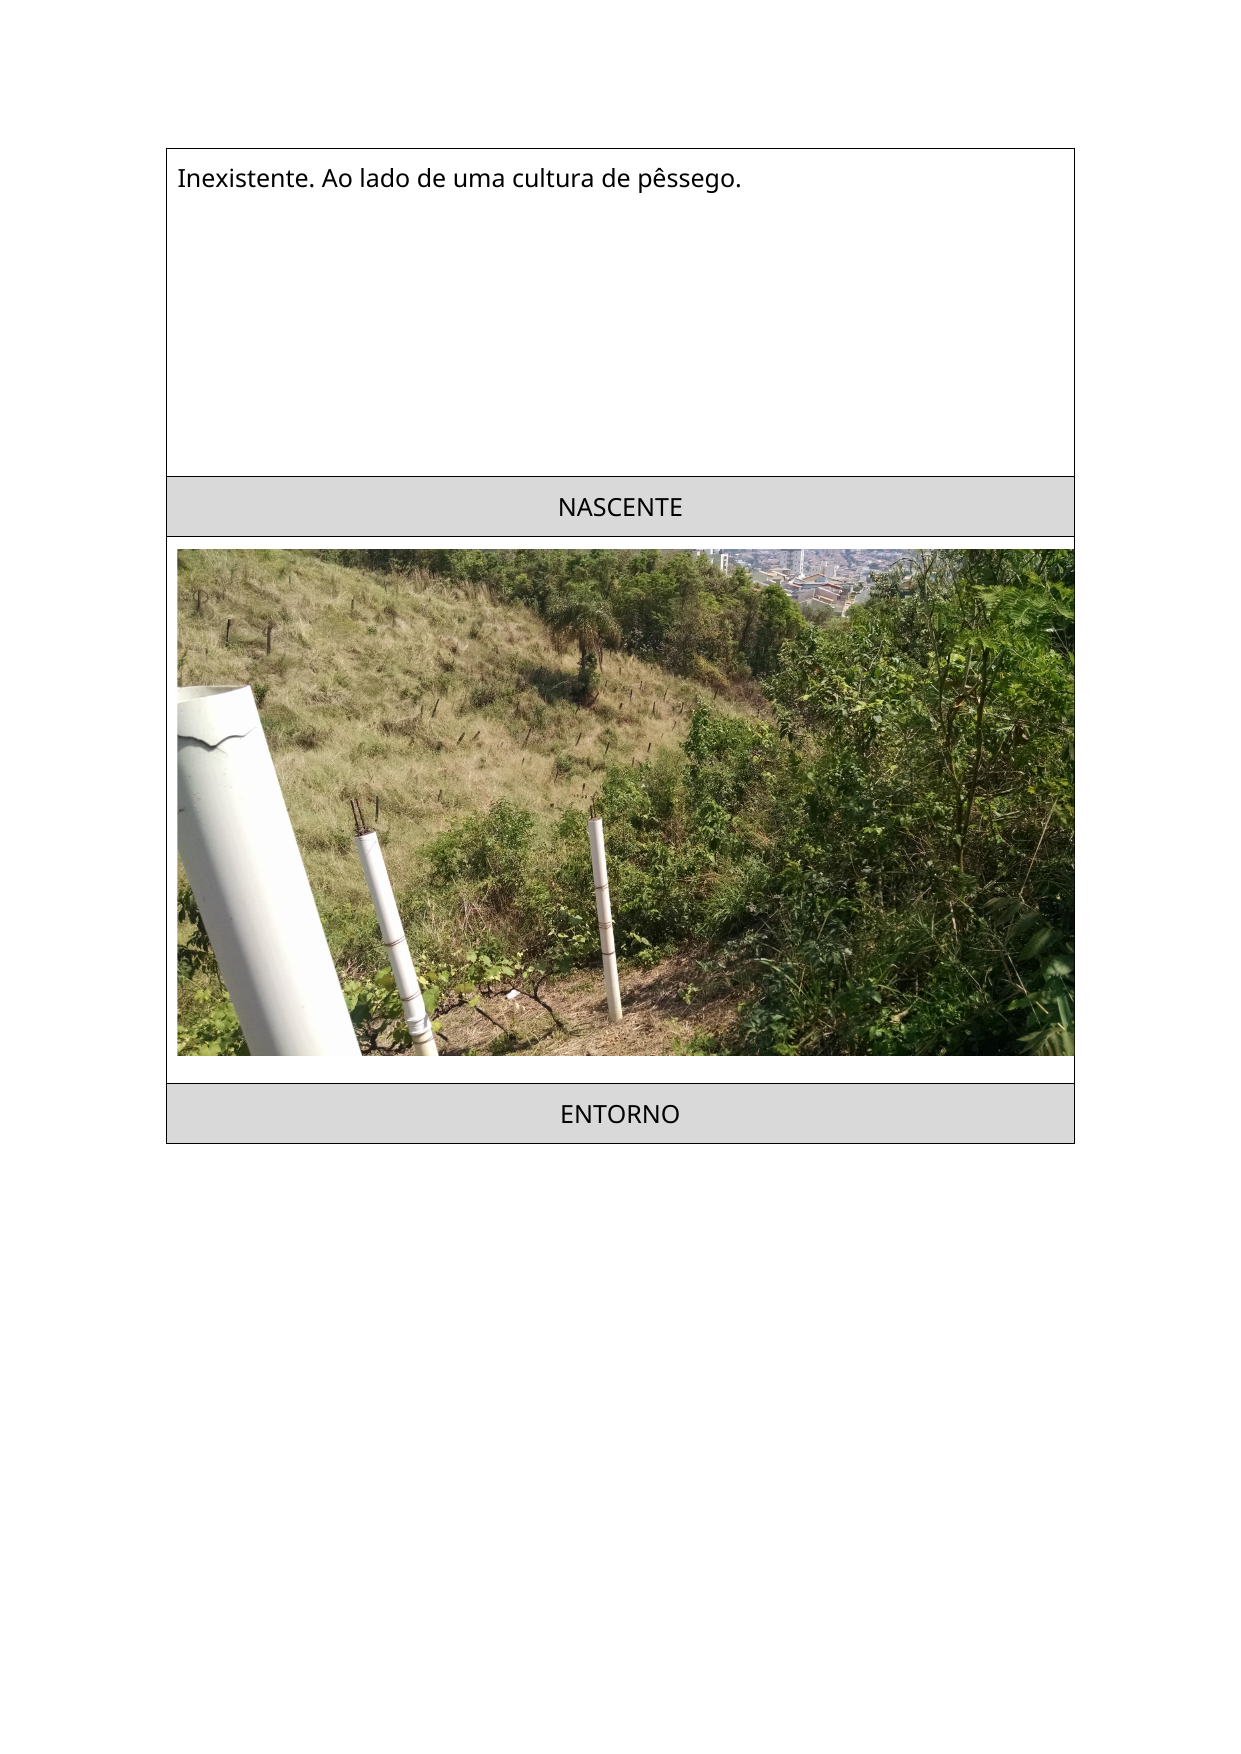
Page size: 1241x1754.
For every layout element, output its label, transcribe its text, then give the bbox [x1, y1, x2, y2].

table_cell ENTORNO [167, 1084, 1074, 1143]
table_cell NASCENTE [167, 477, 1074, 536]
picture [177, 549, 1075, 1056]
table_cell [167, 149, 1074, 476]
table_cell [167, 537, 1074, 1083]
